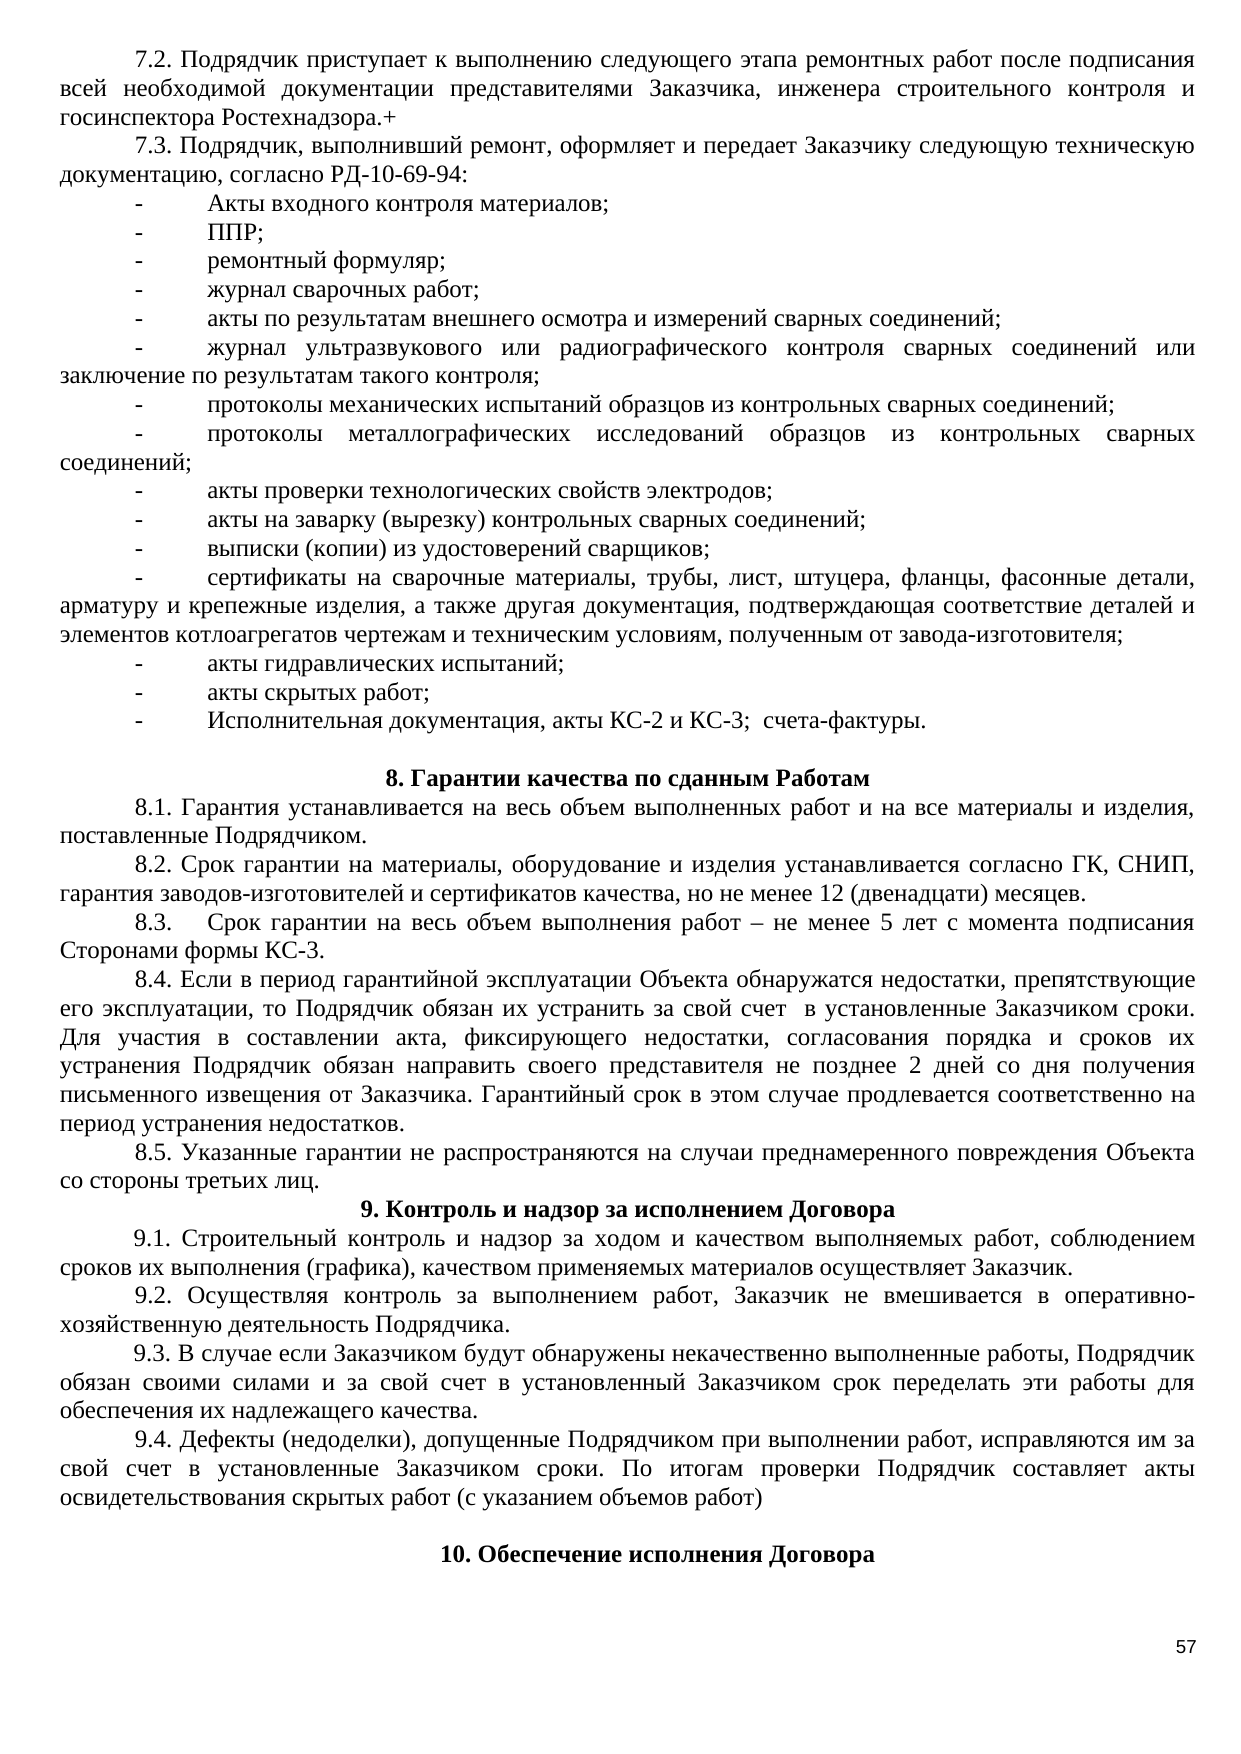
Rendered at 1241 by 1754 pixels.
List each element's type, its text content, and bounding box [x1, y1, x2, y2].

text 7.2. Подрядчик приступает к выполнению следующего этапа ремонтных работ после подписания всей необходимой документации представителями Заказчика, инженера строительного контроля и госинспектора Ростехнадзора.+ [59, 44, 1196, 131]
text - акты проверки технологических свойств электродов; [59, 476, 1196, 504]
text 9.3. В случае если Заказчиком будут обнаружены некачественно выполненные работы, Подрядчик обязан своими силами и за свой счет в установленный Заказчиком срок переделать эти работы для обеспечения их надлежащего качества. [59, 1338, 1196, 1424]
text - акты гидравлических испытаний; [59, 648, 1196, 677]
text 8.2. Срок гарантии на материалы, оборудование и изделия устанавливается согласно ГК, СНИП, гарантия заводов-изготовителей и сертификатов качества, но не менее 12 (двенадцати) месяцев. [59, 849, 1196, 907]
text 8. Гарантии качества по сданным Работам [59, 763, 1196, 792]
text - протоколы механических испытаний образцов из контрольных сварных соединений; [59, 389, 1196, 418]
text 7.3. Подрядчик, выполнивший ремонт, оформляет и передает Заказчику следующую техническую документацию, согласно РД-10-69-94: [59, 131, 1196, 188]
text - Исполнительная документация, акты КС-2 и КС-3; счета-фактуры. [59, 706, 1196, 734]
text 10. Обеспечение исполнения Договора [59, 1539, 1196, 1568]
text - акты по результатам внешнего осмотра и измерений сварных соединений; [59, 303, 1196, 332]
text - протоколы металлографических исследований образцов из контрольных сварных соединений; [59, 418, 1196, 476]
text 9.1. Строительный контроль и надзор за ходом и качеством выполняемых работ, соблюдением сроков их выполнения (графика), качеством применяемых материалов осуществляет Заказчик. [59, 1223, 1196, 1281]
text - акты скрытых работ; [59, 677, 1196, 706]
text 9.2. Осуществляя контроль за выполнением работ, Заказчик не вмешивается в оперативно-хозяйственную деятельность Подрядчика. [59, 1281, 1196, 1338]
text - выписки (копии) из удостоверений сварщиков; [59, 533, 1196, 562]
text 8.1. Гарантия устанавливается на весь объем выполненных работ и на все материалы и изделия, поставленные Подрядчиком. [59, 792, 1196, 849]
text 8.4. Если в период гарантийной эксплуатации Объекта обнаружатся недостатки, препятствующие его эксплуатации, то Подрядчик обязан их устранить за свой счет в установленные Заказчиком сроки. Для участия в составлении акта, фиксирующего недостатки, согласования порядка и сроков их устранения Подрядчик обязан направить своего представителя не позднее 2 дней со дня получения письменного извещения от Заказчика. Гарантийный срок в этом случае продлевается соответственно на период устранения недостатков. [59, 964, 1196, 1137]
text - ремонтный формуляр; [59, 246, 1196, 274]
text 8.5. Указанные гарантии не распространяются на случаи преднамеренного повреждения Объекта со стороны третьих лиц. [59, 1137, 1196, 1194]
text - журнал сварочных работ; [59, 274, 1196, 303]
text 8.3. Срок гарантии на весь объем выполнения работ – не менее 5 лет с момента подписания Сторонами формы КС-3. [59, 907, 1196, 964]
text - ППР; [59, 217, 1196, 246]
text - акты на заварку (вырезку) контрольных сварных соединений; [59, 504, 1196, 533]
text - Акты входного контроля материалов; [59, 188, 1196, 217]
text 9.4. Дефекты (недоделки), допущенные Подрядчиком при выполнении работ, исправляются им за свой счет в установленные Заказчиком сроки. По итогам проверки Подрядчик составляет акты освидетельствования скрытых работ (с указанием объемов работ) [59, 1424, 1196, 1511]
text 9. Контроль и надзор за исполнением Договора [59, 1194, 1196, 1223]
text - сертификаты на сварочные материалы, трубы, лист, штуцера, фланцы, фасонные детали, арматуру и крепежные изделия, а также другая документация, подтверждающая соответствие деталей и элементов котлоагрегатов чертежам и техническим условиям, полученным от завода-изготовителя; [59, 562, 1196, 648]
text - журнал ультразвукового или радиографического контроля сварных соединений или заключение по результатам такого контроля; [59, 332, 1196, 389]
